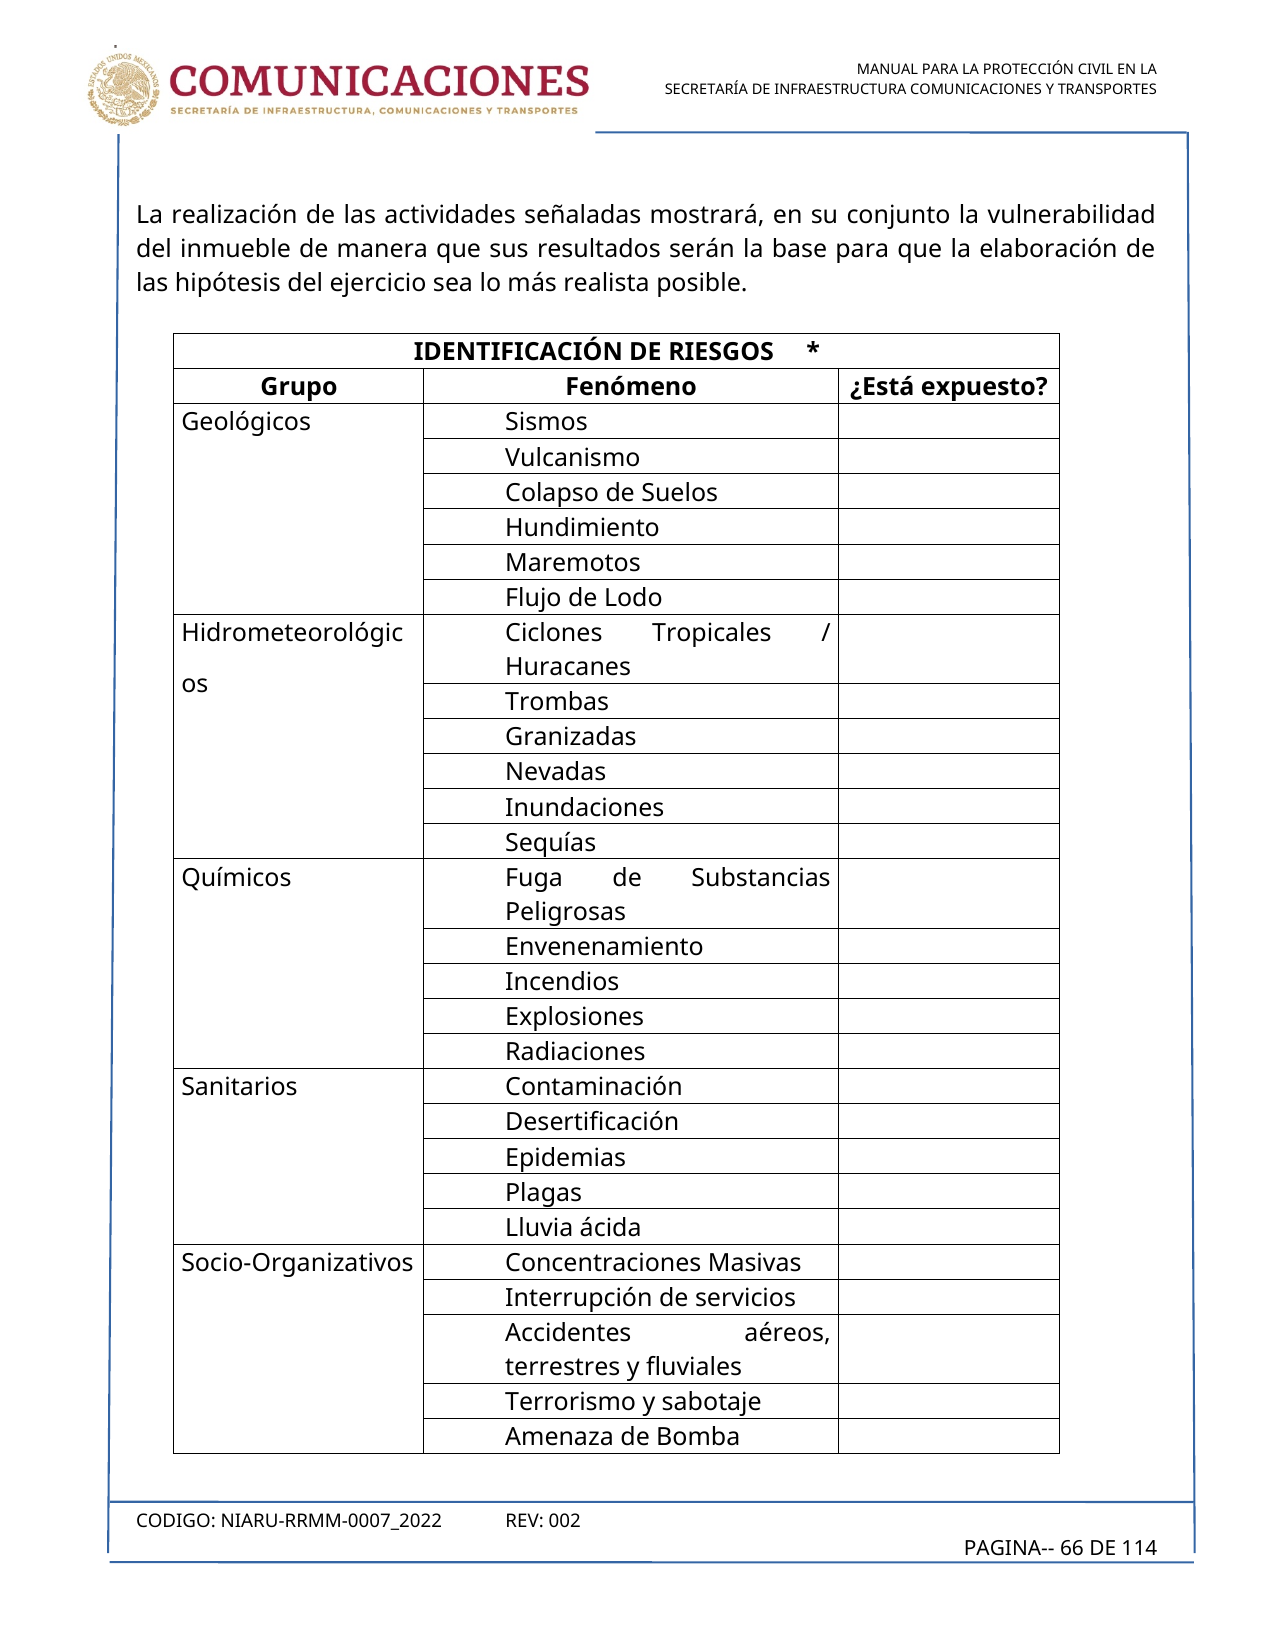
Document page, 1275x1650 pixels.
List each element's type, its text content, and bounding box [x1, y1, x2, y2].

table_cell [839, 929, 1059, 963]
picture [78, 48, 596, 134]
table_cell Incendios [424, 964, 838, 998]
table_cell Desertificación [424, 1104, 838, 1138]
table_cell [839, 964, 1059, 998]
table_cell [839, 1174, 1059, 1208]
table_cell Envenenamiento [424, 929, 838, 963]
table_cell Epidemias [424, 1139, 838, 1173]
table_cell [839, 1315, 1059, 1383]
table_cell [839, 789, 1059, 823]
table_cell Granizadas [424, 719, 838, 753]
table_cell [839, 1280, 1059, 1314]
table_cell Terrorismo y sabotaje [424, 1384, 838, 1418]
table_cell [839, 509, 1059, 543]
table_cell Fenómeno [424, 369, 838, 403]
table_cell [839, 1419, 1059, 1453]
table_cell Amenaza de Bomba [424, 1419, 838, 1453]
table_cell [839, 684, 1059, 718]
table_cell [839, 1104, 1059, 1138]
table_cell [839, 1245, 1059, 1278]
table_cell ¿Está expuesto? [839, 369, 1059, 403]
table_cell [839, 754, 1059, 788]
table_cell Radiaciones [424, 1034, 838, 1068]
table_cell [839, 1069, 1059, 1103]
table_cell [839, 859, 1059, 927]
table_cell Nevadas [424, 754, 838, 788]
table_cell Sequías [424, 824, 838, 858]
table_cell [839, 439, 1059, 473]
table_cell Trombas [424, 684, 838, 718]
table_cell Explosiones [424, 999, 838, 1033]
table_cell Concentraciones Masivas [424, 1245, 838, 1278]
table_cell [839, 545, 1059, 578]
table_cell Flujo de Lodo [424, 580, 838, 614]
table_cell [839, 824, 1059, 858]
table_cell Vulcanismo [424, 439, 838, 473]
table_cell [839, 404, 1059, 438]
table_cell [839, 1139, 1059, 1173]
table_cell Sanitarios [174, 1069, 423, 1243]
table_cell Interrupción de servicios [424, 1280, 838, 1314]
table_header IDENTIFICACIÓN DE RIESGOS * [174, 334, 1059, 368]
table_cell Químicos [174, 859, 423, 1068]
table_cell Accidentes aéreos, terrestres y fluviales [424, 1315, 838, 1383]
table_cell Fuga de Substancias Peligrosas [424, 859, 838, 927]
table_cell Hundimiento [424, 509, 838, 543]
table_cell [839, 1034, 1059, 1068]
table_cell Geológicos [174, 404, 423, 614]
table_cell Ciclones Tropicales / Huracanes [424, 615, 838, 683]
table_cell Sismos [424, 404, 838, 438]
table_cell [839, 999, 1059, 1033]
text La realización de las actividades señaladas mostrará, en su conjunto la vulnerabilidad del inmueble de manera que sus resultados serán la base para que la elaboración de las hipótesis del ejercicio sea lo más realista posible. [136, 197, 1157, 299]
table_cell Hidrometeorológicos [174, 615, 423, 858]
table_cell [839, 474, 1059, 508]
table_cell Socio-Organizativos [174, 1245, 423, 1453]
table_cell Colapso de Suelos [424, 474, 838, 508]
table_cell [839, 615, 1059, 683]
table_cell [839, 719, 1059, 753]
table_cell Plagas [424, 1174, 838, 1208]
table_cell [839, 1384, 1059, 1418]
table_cell [839, 1209, 1059, 1243]
table_cell Maremotos [424, 545, 838, 578]
table_cell Lluvia ácida [424, 1209, 838, 1243]
table_cell Contaminación [424, 1069, 838, 1103]
table_cell Inundaciones [424, 789, 838, 823]
table_cell Grupo [174, 369, 423, 403]
table_cell [839, 580, 1059, 614]
